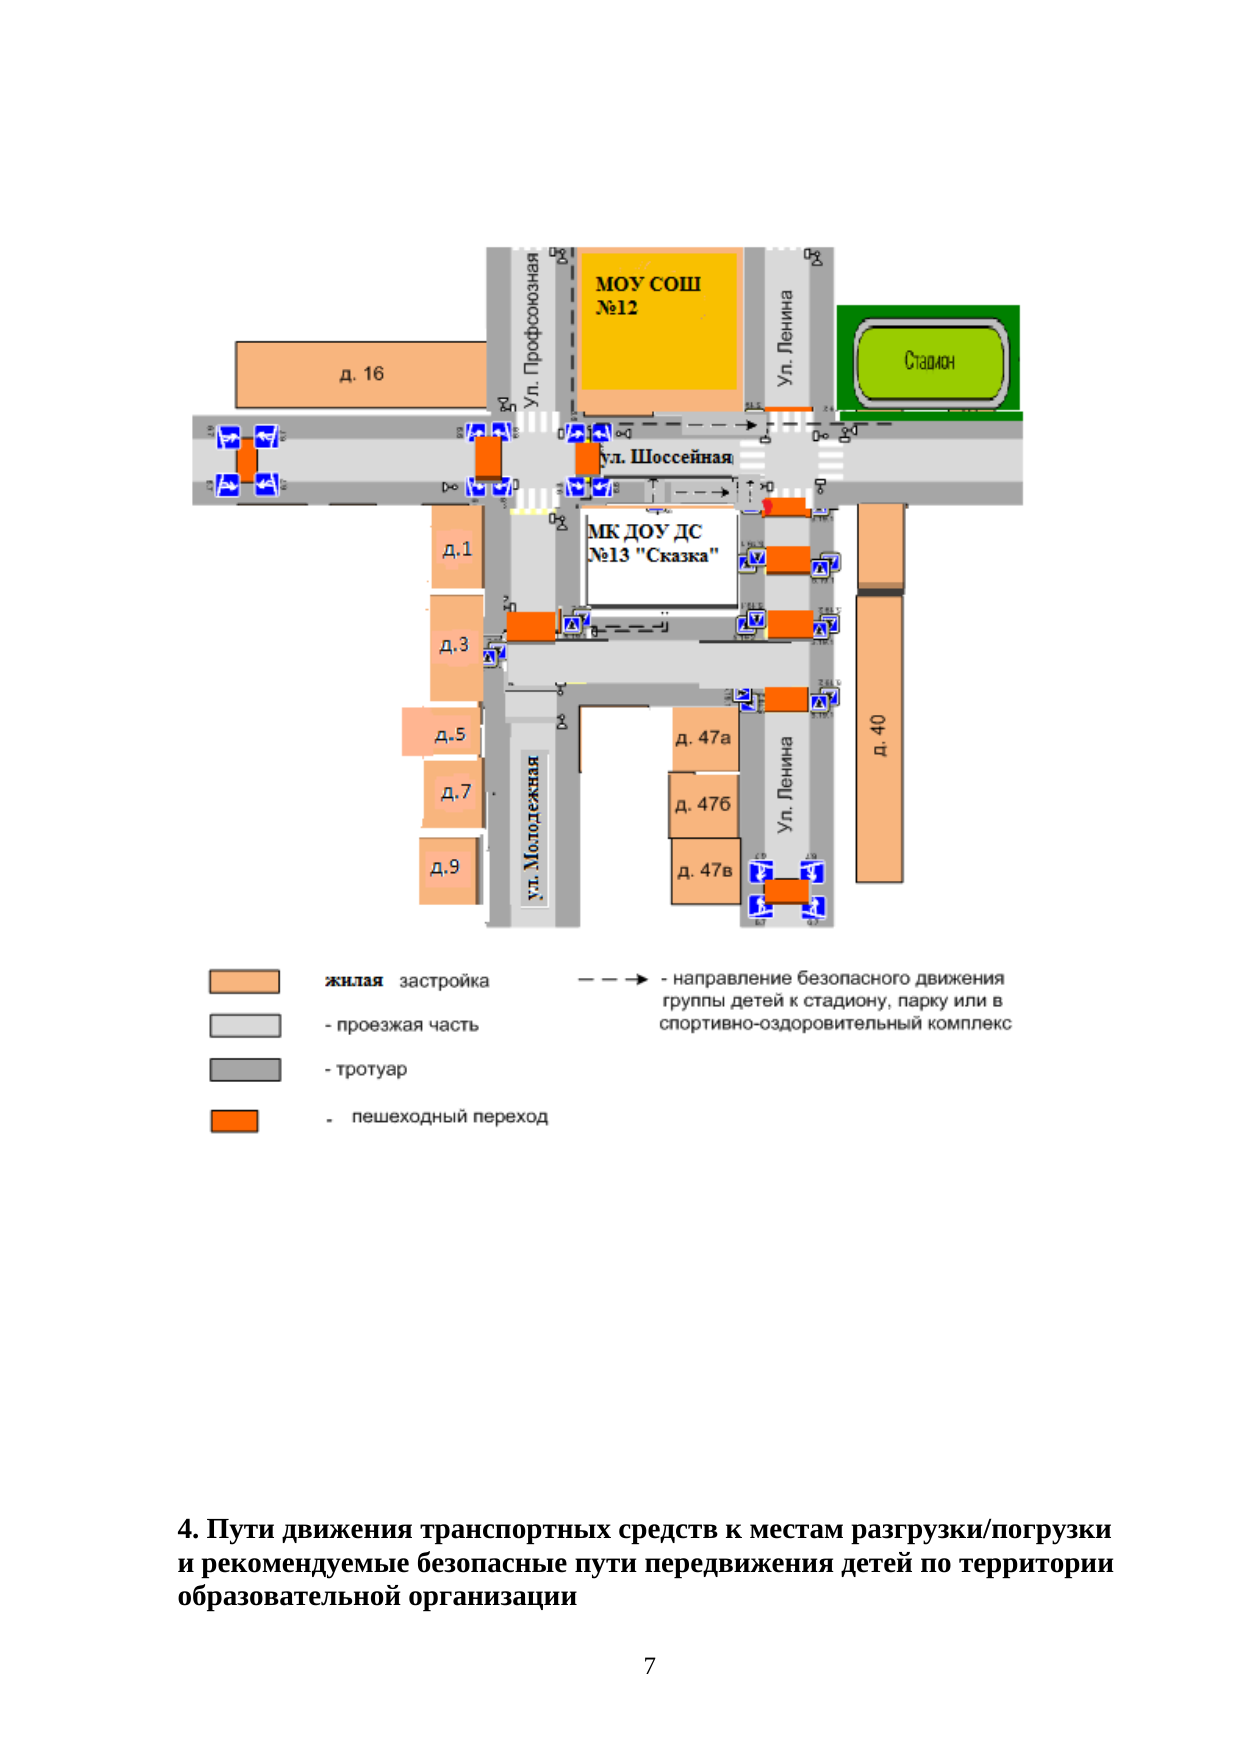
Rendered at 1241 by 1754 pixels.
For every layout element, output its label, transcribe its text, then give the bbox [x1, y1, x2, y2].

picture [177, 213, 1114, 1143]
text 4. Пути движения транспортных средств к местам разгрузки/погрузки и рекомендуемые безопасные пути передвижения детей по территории образовательной организации [177, 1511, 1122, 1612]
